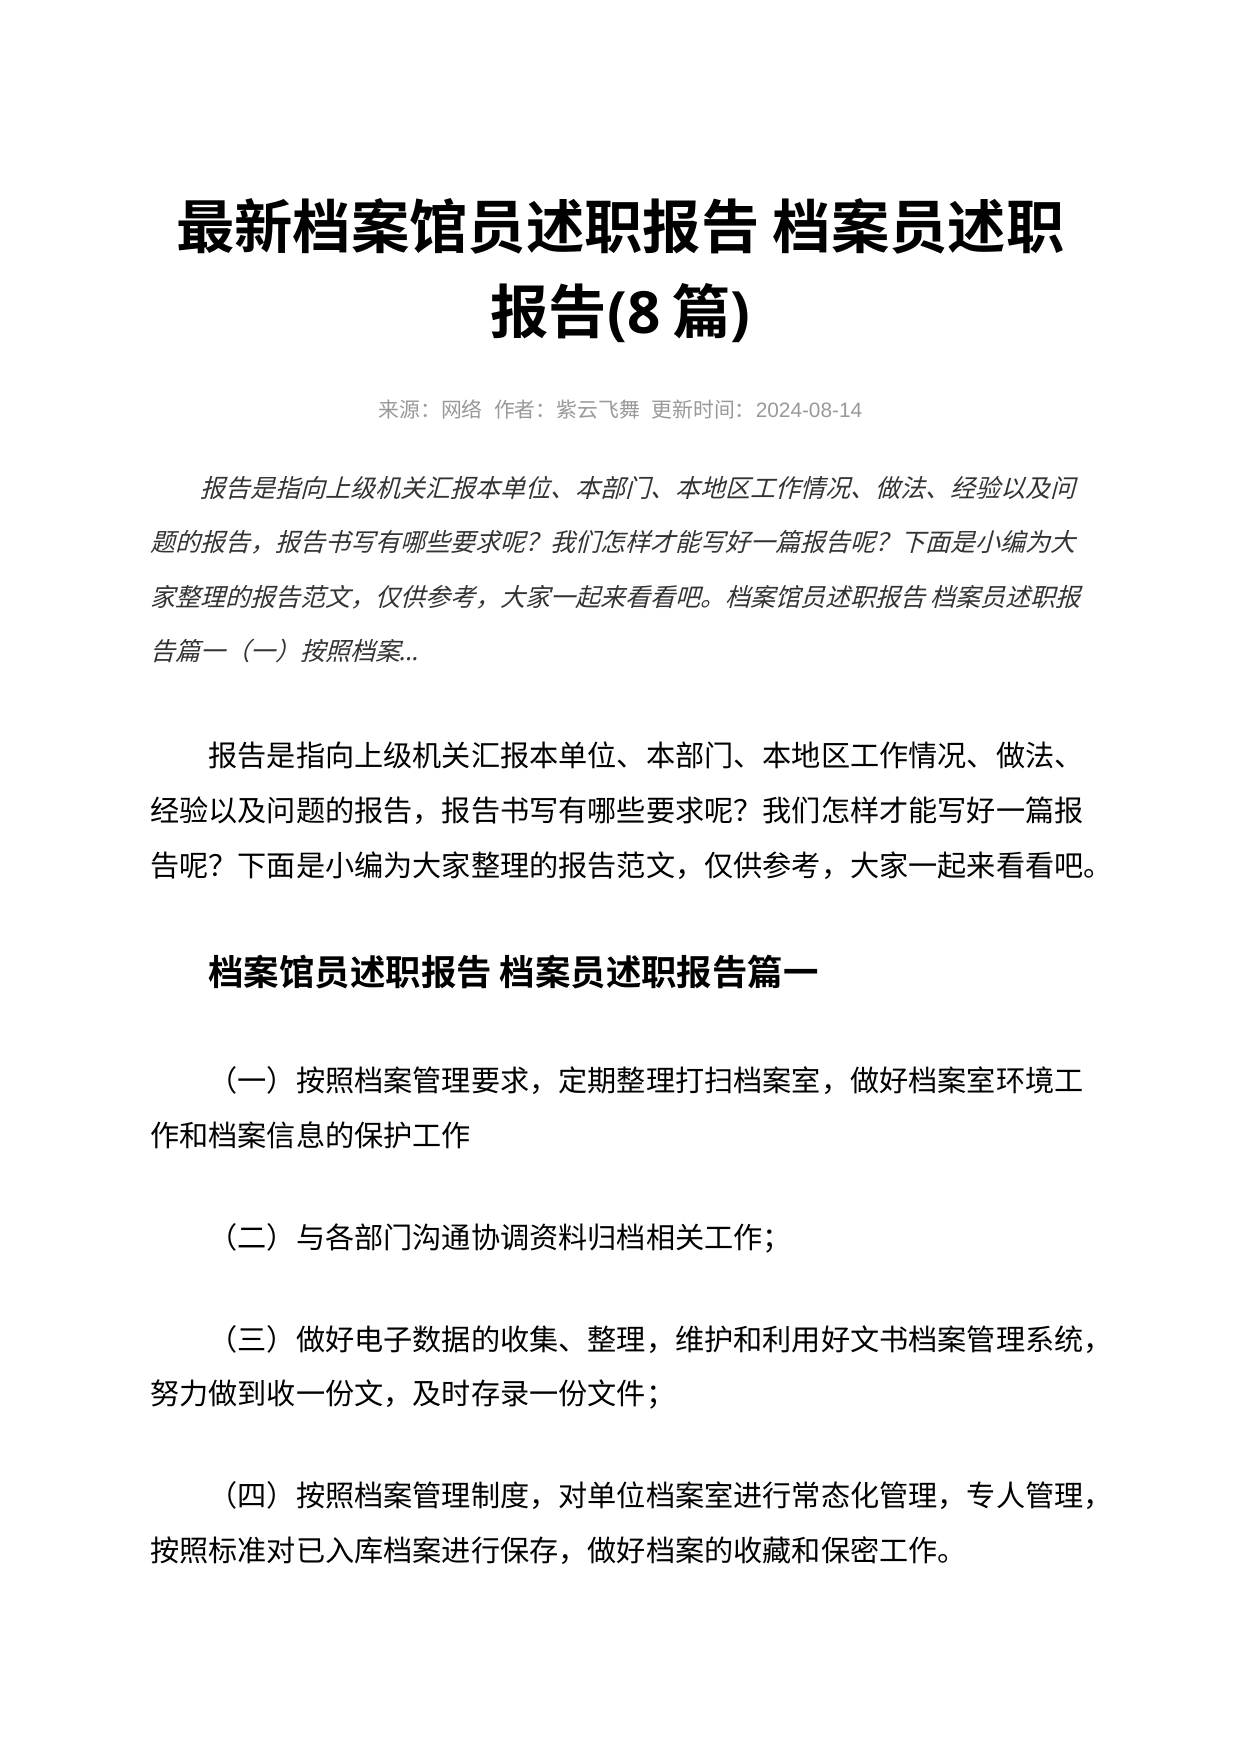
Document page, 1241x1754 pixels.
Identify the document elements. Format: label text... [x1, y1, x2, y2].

text 来源：网络 作者：紫云飞舞 更新时间：2024-08-14 [150, 397, 1090, 421]
subtitle 最新档案馆员述职报告 档案员述职报告(8篇) [150, 181, 1090, 351]
text （二）与各部门沟通协调资料归档相关工作； [150, 1214, 1090, 1257]
text （四）按照档案管理制度，对单位档案室进行常态化管理，专人管理，按照标准对已入库档案进行保存，做好档案的收藏和保密工作。 [150, 1473, 1090, 1570]
text （一）按照档案管理要求，定期整理打扫档案室，做好档案室环境工作和档案信息的保护工作 [150, 1058, 1090, 1155]
text 报告是指向上级机关汇报本单位、本部门、本地区工作情况、做法、经验以及问题的报告，报告书写有哪些要求呢？我们怎样才能写好一篇报告呢？下面是小编为大家整理的报告范文，仅供参考，大家一起来看看吧。档案馆员述职报告 档案员述职报告篇一（一）按照档案... [150, 468, 1090, 668]
text 报告是指向上级机关汇报本单位、本部门、本地区工作情况、做法、经验以及问题的报告，报告书写有哪些要求呢？我们怎样才能写好一篇报告呢？下面是小编为大家整理的报告范文，仅供参考，大家一起来看看吧。 [150, 733, 1090, 885]
text （三）做好电子数据的收集、整理，维护和利用好文书档案管理系统，努力做到收一份文，及时存录一份文件； [150, 1316, 1090, 1413]
text 档案馆员述职报告 档案员述职报告篇一 [150, 944, 1090, 995]
